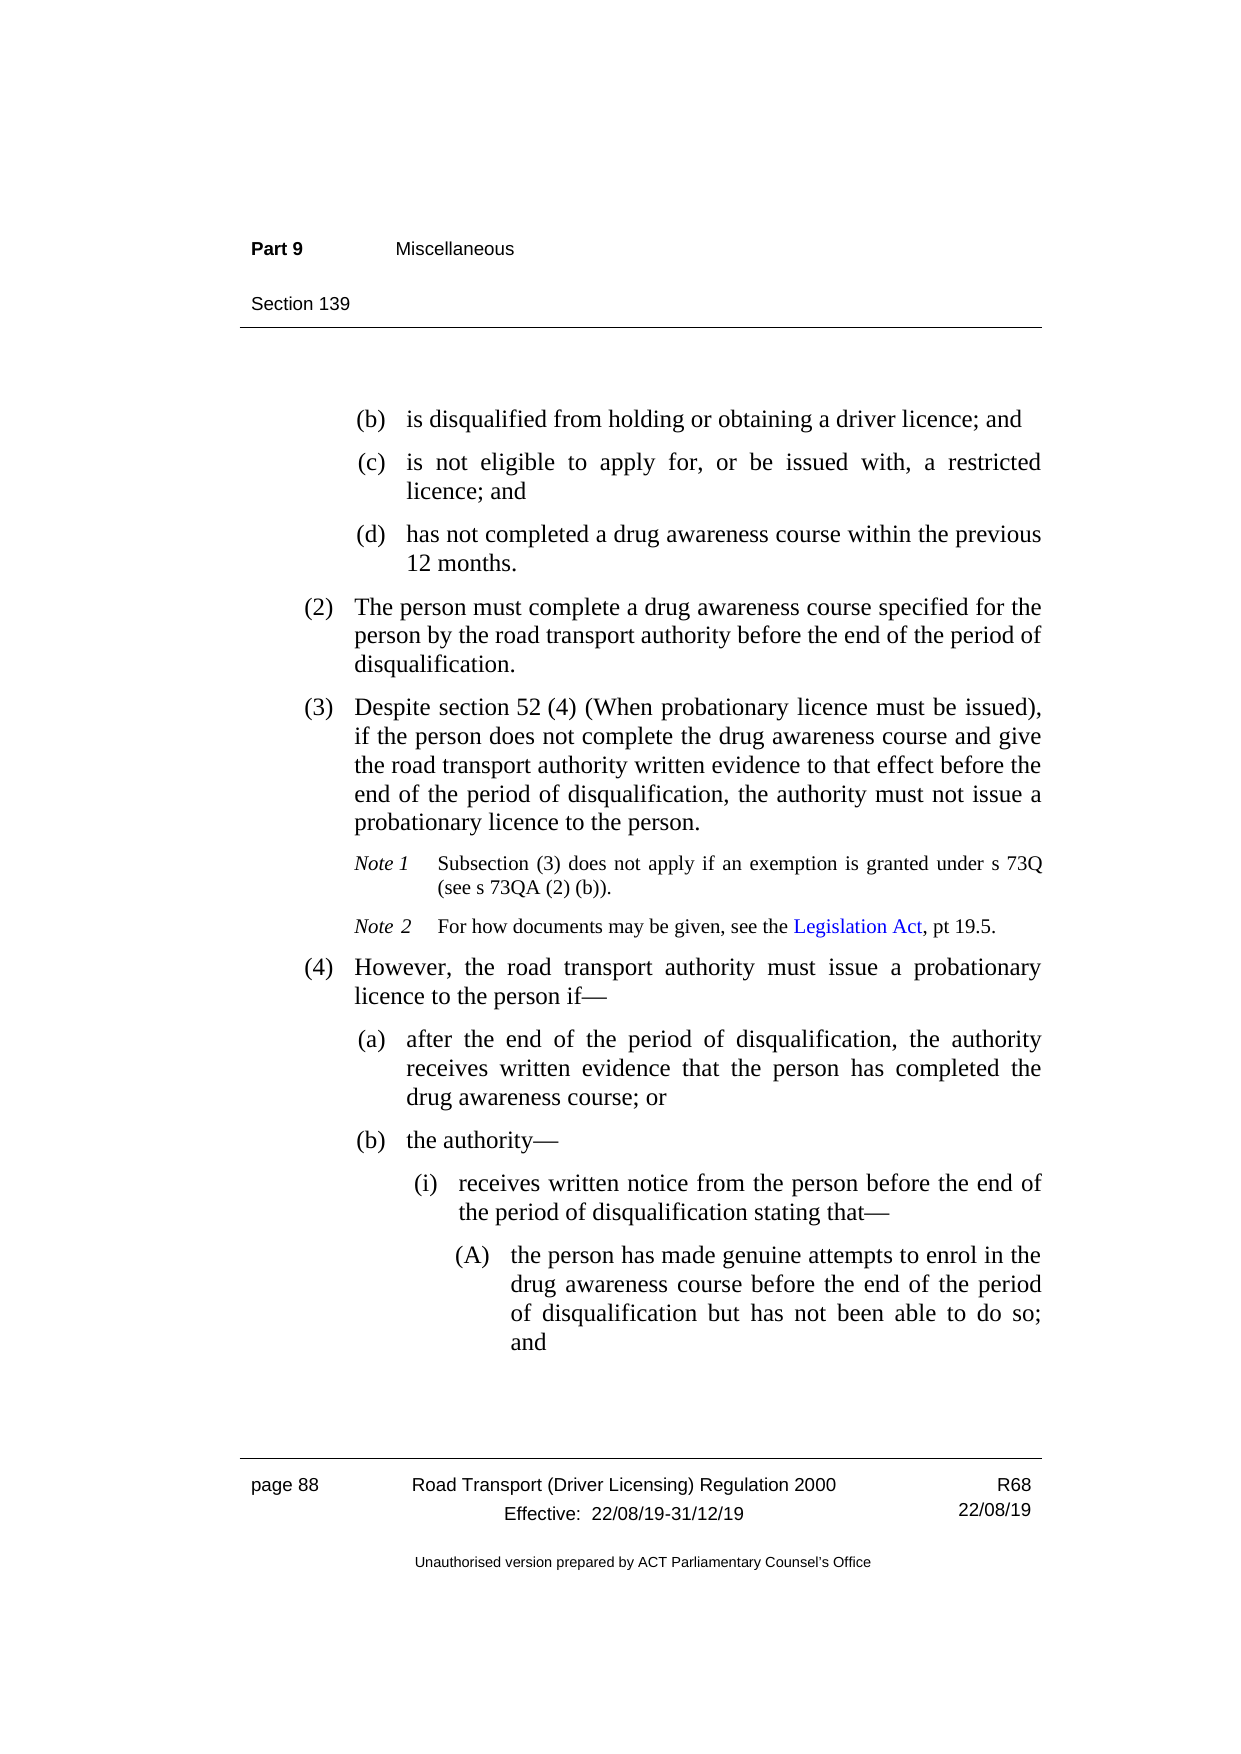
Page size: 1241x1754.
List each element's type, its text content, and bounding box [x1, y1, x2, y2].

text (3) Despite section 52 (4) (When probationary licence must be issued), if the person does not complete the drug awareness course and give the road transport authority written evidence to that effect before the end of the period of disqualification, the authority must not issue a probationary licence to the person. [239, 692, 1042, 836]
text (a) after the end of the period of disqualification, the authority receives written evidence that the person has completed the drug awareness course; or [239, 1024, 1042, 1111]
text (2) The person must complete a drug awareness course specified for the person by the road transport authority before the end of the period of disqualification. [239, 592, 1042, 678]
text Note 1 Subsection (3) does not apply if an exemption is granted under s 73Q (see s 73QA (2) (b)). [354, 851, 1042, 899]
text Note 2 For how documents may be given, see the Legislation Act, pt 19.5. [354, 913, 1042, 938]
text (4) However, the road transport authority must issue a probationary licence to the person if— [239, 952, 1042, 1010]
text (i) receives written notice from the person before the end of the period of disqualification stating that— [239, 1168, 1042, 1226]
text (d) has not completed a drug awareness course within the previous 12 months. [239, 519, 1042, 577]
text (c) is not eligible to apply for, or be issued with, a restricted licence; and [239, 447, 1042, 505]
text (A) the person has made genuine attempts to enrol in the drug awareness course before the end of the period of disqualification but has not been able to do so; and [239, 1241, 1042, 1356]
text (b) the authority— [239, 1125, 1042, 1154]
text (b) is disqualified from holding or obtaining a driver licence; and [239, 404, 1042, 433]
